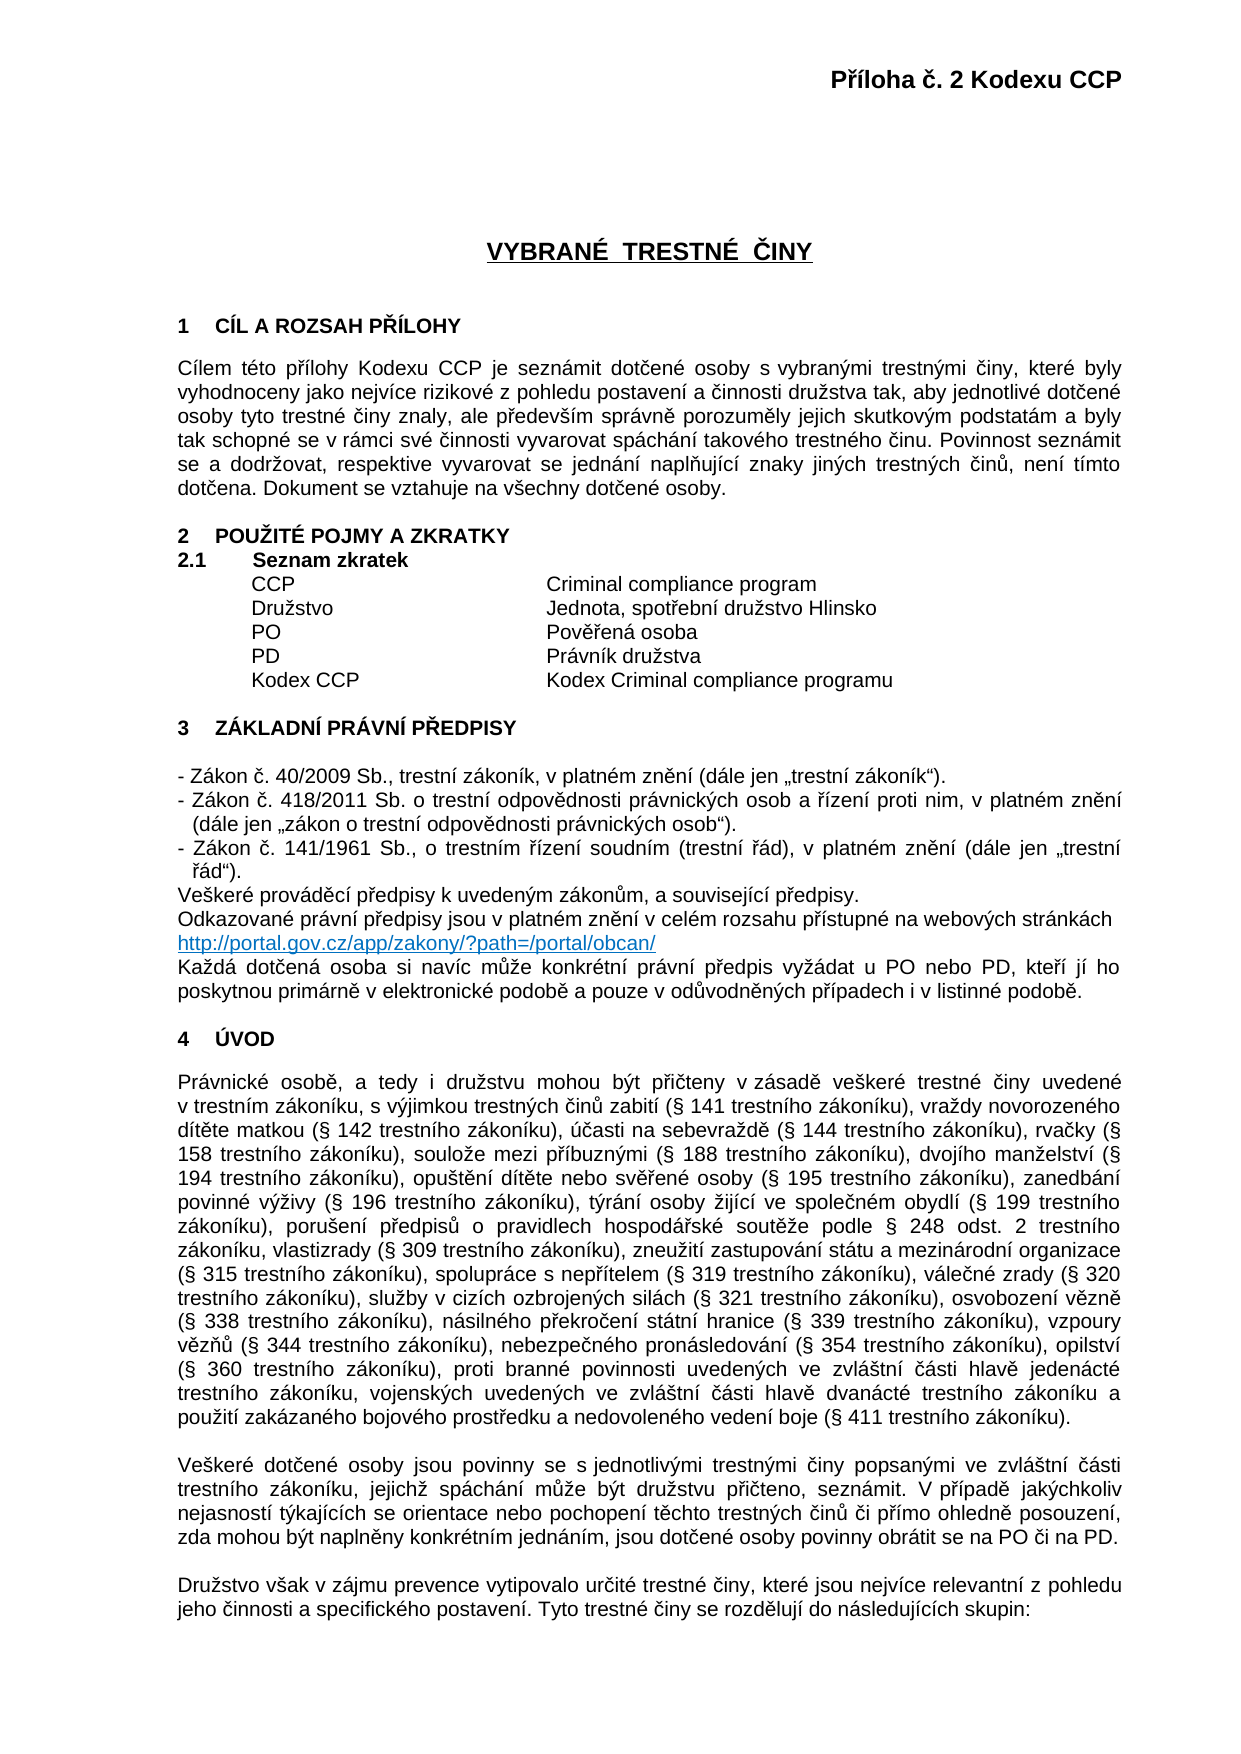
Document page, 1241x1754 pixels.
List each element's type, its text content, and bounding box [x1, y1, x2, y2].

text VYBRANÉ TRESTNÉ ČINY [177, 237, 1122, 266]
text - Zákon č. 418/2011 Sb. o trestní odpovědnosti právnických osob a řízení proti nim, v platném znění (dále jen „zákon o trestní odpovědnosti právnických osob“). [177, 787, 1122, 835]
text Kodex CCP Kodex Criminal compliance programu [177, 668, 1122, 692]
text Právnické osobě, a tedy i družstvu mohou být přičteny v zásadě veškeré trestné činy uvedené v trestním zákoníku, s výjimkou trestných činů zabití (§ 141 trestního zákoníku), vraždy novorozeného dítěte matkou (§ 142 trestního zákoníku), účasti na sebevraždě (§ 144 trestního zákoníku), rvačky (§ 158 trestního zákoníku), soulože mezi příbuznými (§ 188 trestního zákoníku), dvojího manželství (§ 194 trestního zákoníku), opuštění dítěte nebo svěřené osoby (§ 195 trestního zákoníku), zanedbání povinné výživy (§ 196 trestního zákoníku), týrání osoby žijící ve společném obydlí (§ 199 trestního zákoníku), porušení předpisů o pravidlech hospodářské soutěže podle § 248 odst. 2 trestního zákoníku, vlastizrady (§ 309 trestního zákoníku), zneužití zastupování státu a mezinárodní organizace (§ 315 trestního zákoníku), spolupráce s nepřítelem (§ 319 trestního zákoníku), válečné zrady (§ 320 trestního zákoníku), služby v cizích ozbrojených silách (§ 321 trestního zákoníku), osvobození vězně (§ 338 trestního zákoníku), násilného překročení státní hranice (§ 339 trestního zákoníku), vzpoury vězňů (§ 344 trestního zákoníku), nebezpečného pronásledování (§ 354 trestního zákoníku), opilství (§ 360 trestního zákoníku), proti branné povinnosti uvedených ve zvláštní části hlavě jedenácté trestního zákoníku, vojenských uvedených ve zvláštní části hlavě dvanácté trestního zákoníku a použití zakázaného bojového prostředku a nedovoleného vedení boje (§ 411 trestního zákoníku). [177, 1070, 1122, 1429]
text CCP Criminal compliance program [177, 572, 1122, 596]
text Veškeré prováděcí předpisy k uvedeným zákonům, a související předpisy. [177, 883, 1122, 907]
subtitle Úvod [177, 1027, 1122, 1051]
text Každá dotčená osoba si navíc může konkrétní právní předpis vyžádat u PO nebo PD, kteří jí ho poskytnou primárně v elektronické podobě a pouze v odůvodněných případech i v listinné podobě. [177, 955, 1122, 1003]
subtitle základní právní předpisy [177, 716, 1122, 739]
text Cílem této přílohy Kodexu CCP je seznámit dotčené osoby s vybranými trestnými činy, které byly vyhodnoceny jako nejvíce rizikové z pohledu postavení a činnosti družstva tak, aby jednotlivé dotčené osoby tyto trestné činy znaly, ale především správně porozuměly jejich skutkovým podstatám a byly tak schopné se v rámci své činnosti vyvarovat spáchání takového trestného činu. Povinnost seznámit se a dodržovat, respektive vyvarovat se jednání naplňující znaky jiných trestných činů, není tímto dotčena. Dokument se vztahuje na všechny dotčené osoby. [177, 356, 1122, 500]
text Družstvo však v zájmu prevence vytipovalo určité trestné činy, které jsou nejvíce relevantní z pohledu jeho činnosti a specifického postavení. Tyto trestné činy se rozdělují do následujících skupin: [177, 1573, 1122, 1621]
text PO Pověřená osoba [177, 620, 1122, 644]
text PD Právník družstva [177, 644, 1122, 668]
subtitle Seznam zkratek [177, 548, 1122, 572]
text http://portal.gov.cz/app/zakony/?path=/portal/obcan/ [177, 931, 1122, 955]
text - Zákon č. 141/1961 Sb., o trestním řízení soudním (trestní řád), v platném znění (dále jen „trestní řád“). [177, 835, 1122, 883]
text Družstvo Jednota, spotřební družstvo Hlinsko [177, 596, 1122, 620]
text Veškeré dotčené osoby jsou povinny se s jednotlivými trestnými činy popsanými ve zvláštní části trestního zákoníku, jejichž spáchání může být družstvu přičteno, seznámit. V případě jakýchkoliv nejasností týkajících se orientace nebo pochopení těchto trestných činů či přímo ohledně posouzení, zda mohou být naplněny konkrétním jednáním, jsou dotčené osoby povinny obrátit se na PO či na PD. [177, 1453, 1122, 1549]
subtitle POUŽITÉ POJMY A ZKRATKY [177, 524, 1122, 548]
text Odkazované právní předpisy jsou v platném znění v celém rozsahu přístupné na webových stránkách [177, 907, 1122, 931]
subtitle Cíl a rozsah přílohy [177, 313, 1122, 337]
text - Zákon č. 40/2009 Sb., trestní zákoník, v platném znění (dále jen „trestní zákoník“). [177, 763, 1122, 787]
